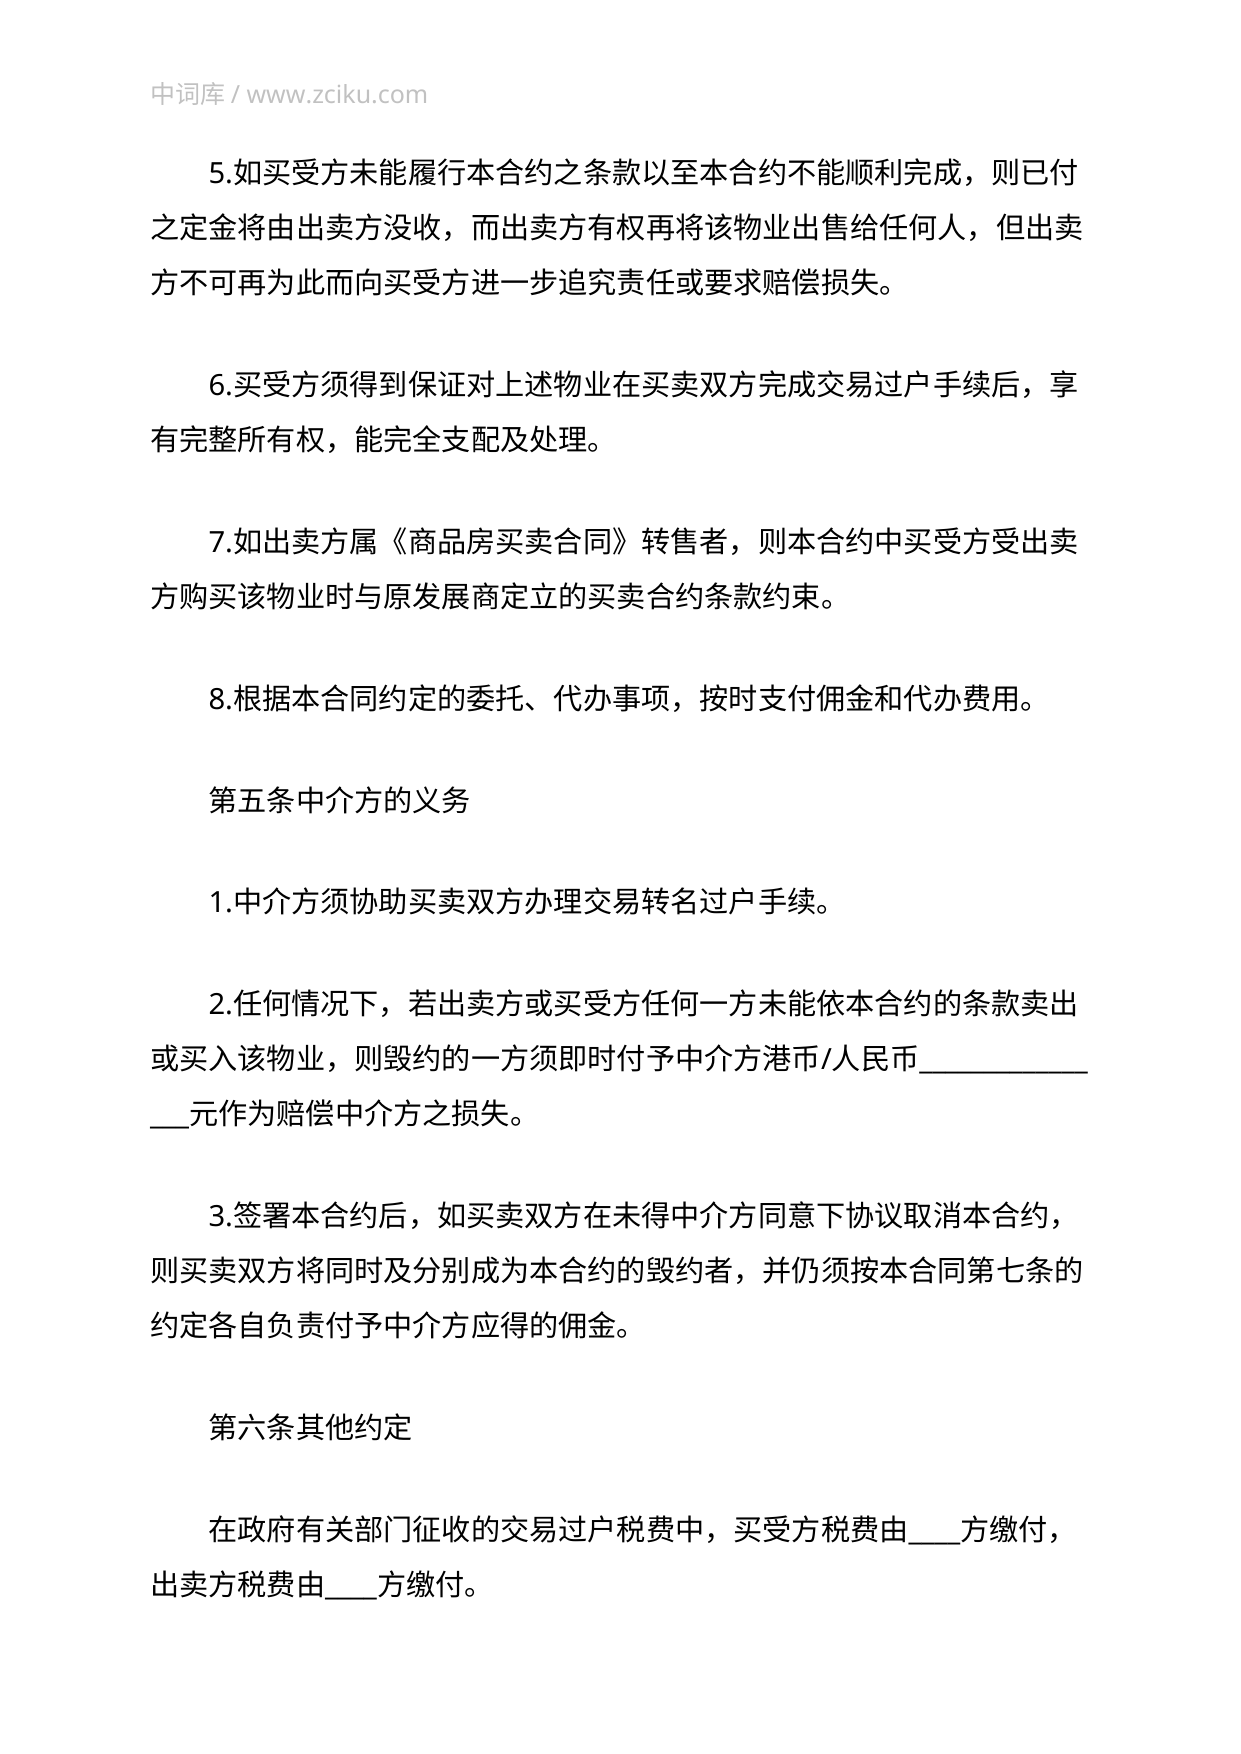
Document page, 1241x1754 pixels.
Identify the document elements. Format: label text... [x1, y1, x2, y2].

text 2.任何情况下，若出卖方或买受方任何一方未能依本合约的条款卖出或买入该物业，则毁约的一方须即时付予中介方港币/人民币________________元作为赔偿中介方之损失。 [150, 981, 1090, 1133]
text 6.买受方须得到保证对上述物业在买卖双方完成交易过户手续后，享有完整所有权，能完全支配及处理。 [150, 362, 1090, 459]
text 第五条中介方的义务 [150, 777, 1090, 819]
text 1.中介方须协助买卖双方办理交易转名过户手续。 [150, 879, 1090, 921]
text 5.如买受方未能履行本合约之条款以至本合约不能顺利完成，则已付之定金将由出卖方没收，而出卖方有权再将该物业出售给任何人，但出卖方不可再为此而向买受方进一步追究责任或要求赔偿损失。 [150, 150, 1090, 302]
text 3.签署本合约后，如买卖双方在未得中介方同意下协议取消本合约，则买卖双方将同时及分别成为本合约的毁约者，并仍须按本合同第七条的约定各自负责付予中介方应得的佣金。 [150, 1193, 1090, 1345]
text 在政府有关部门征收的交易过户税费中，买受方税费由____方缴付，出卖方税费由____方缴付。 [150, 1506, 1090, 1604]
text 8.根据本合同约定的委托、代办事项，按时支付佣金和代办费用。 [150, 675, 1090, 718]
text 7.如出卖方属《商品房买卖合同》转售者，则本合约中买受方受出卖方购买该物业时与原发展商定立的买卖合约条款约束。 [150, 518, 1090, 616]
text 第六条其他约定 [150, 1404, 1090, 1447]
